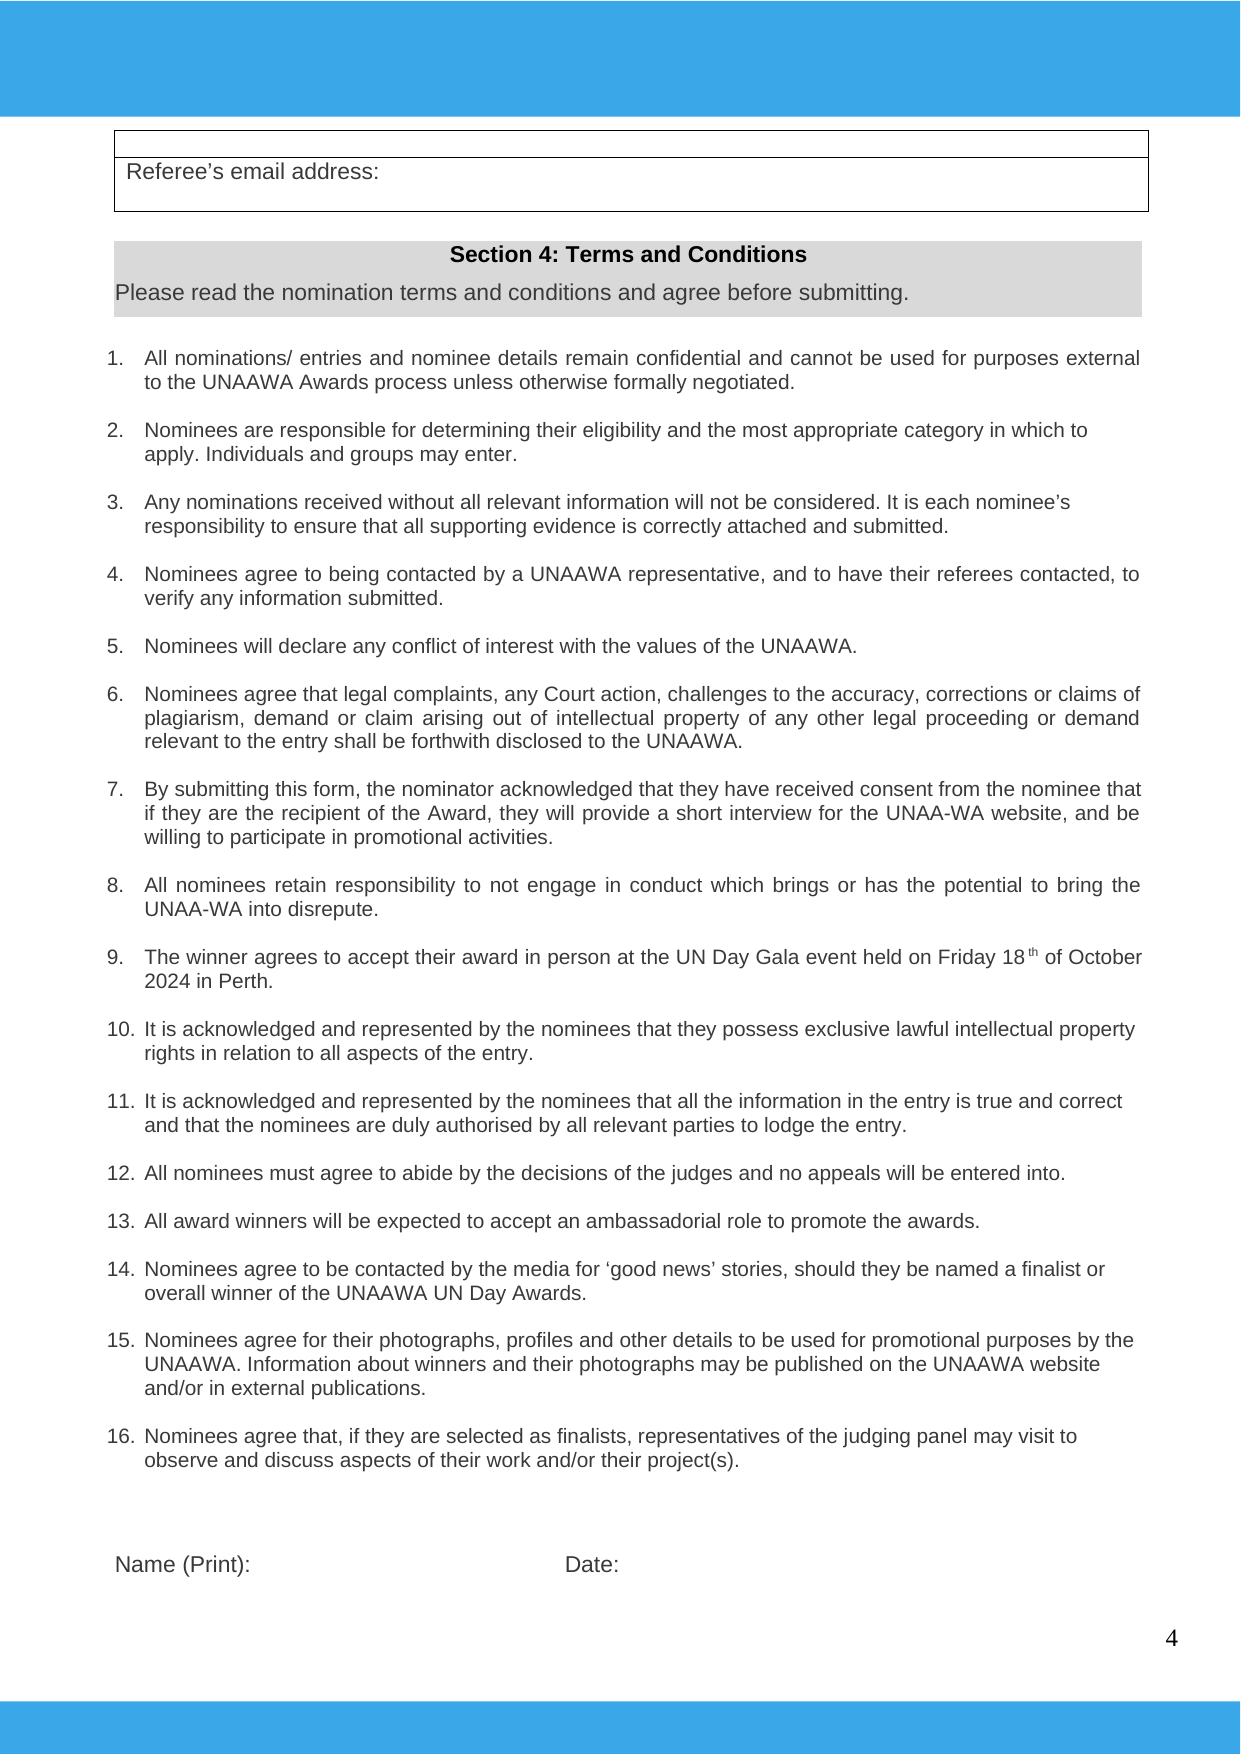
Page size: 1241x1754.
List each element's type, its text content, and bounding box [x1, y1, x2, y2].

list Nominees agree that legal complaints, any Court action, challenges to the accuracy, corrections or claims of plagiarism, demand or claim arising out of intellectual property of any other legal proceeding or demand relevant to the entry shall be forthwith disclosed to the UNAAWA. [107, 681, 1142, 753]
list All nominees must agree to abide by the decisions of the judges and no appeals will be entered into. [107, 1161, 1142, 1184]
list It is acknowledged and represented by the nominees that all the information in the entry is true and correct and that the nominees are duly authorised by all relevant parties to lodge the entry. [107, 1089, 1142, 1137]
table_cell Referee’s email address: [115, 158, 1148, 211]
text Section 4: Terms and Conditions [114, 241, 1142, 267]
list Nominees agree to be contacted by the media for ‘good news’ stories, should they be named a finalist or overall winner of the UNAAWA UN Day Awards. [107, 1256, 1142, 1304]
list Nominees agree that, if they are selected as finalists, representatives of the judging panel may visit to observe and discuss aspects of their work and/or their project(s). [107, 1424, 1142, 1472]
list Nominees agree for their photographs, profiles and other details to be used for promotional purposes by the UNAAWA. Information about winners and their photographs may be published on the UNAAWA website and/or in external publications. [107, 1328, 1142, 1400]
list All award winners will be expected to accept an ambassadorial role to promote the awards. [107, 1208, 1142, 1232]
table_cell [115, 131, 1148, 157]
list All nominees retain responsibility to not engage in conduct which brings or has the potential to bring the UNAA-WA into disrepute. [107, 873, 1142, 921]
text Name (Print): Date: [114, 1551, 1172, 1577]
list It is acknowledged and represented by the nominees that they possess exclusive lawful intellectual property rights in relation to all aspects of the entry. [107, 1017, 1142, 1065]
list By submitting this form, the nominator acknowledged that they have received consent from the nominee that if they are the recipient of the Award, they will provide a short interview for the UNAA-WA website, and be willing to participate in promotional activities. [107, 777, 1142, 849]
list Nominees will declare any conflict of interest with the values of the UNAAWA. [107, 633, 1142, 657]
list The winner agrees to accept their award in person at the UN Day Gala event held on Friday 18th of October 2024 in Perth. [107, 945, 1142, 993]
list All nominations/ entries and nominee details remain confidential and cannot be used for purposes external to the UNAAWA Awards process unless otherwise formally negotiated. [107, 346, 1142, 394]
list Nominees are responsible for determining their eligibility and the most appropriate category in which to apply. Individuals and groups may enter. [107, 418, 1142, 466]
text Please read the nomination terms and conditions and agree before submitting. [114, 279, 1142, 305]
list Nominees agree to being contacted by a UNAAWA representative, and to have their referees contacted, to verify any information submitted. [107, 562, 1142, 609]
list Any nominations received without all relevant information will not be considered. It is each nominee’s responsibility to ensure that all supporting evidence is correctly attached and submitted. [107, 490, 1142, 538]
